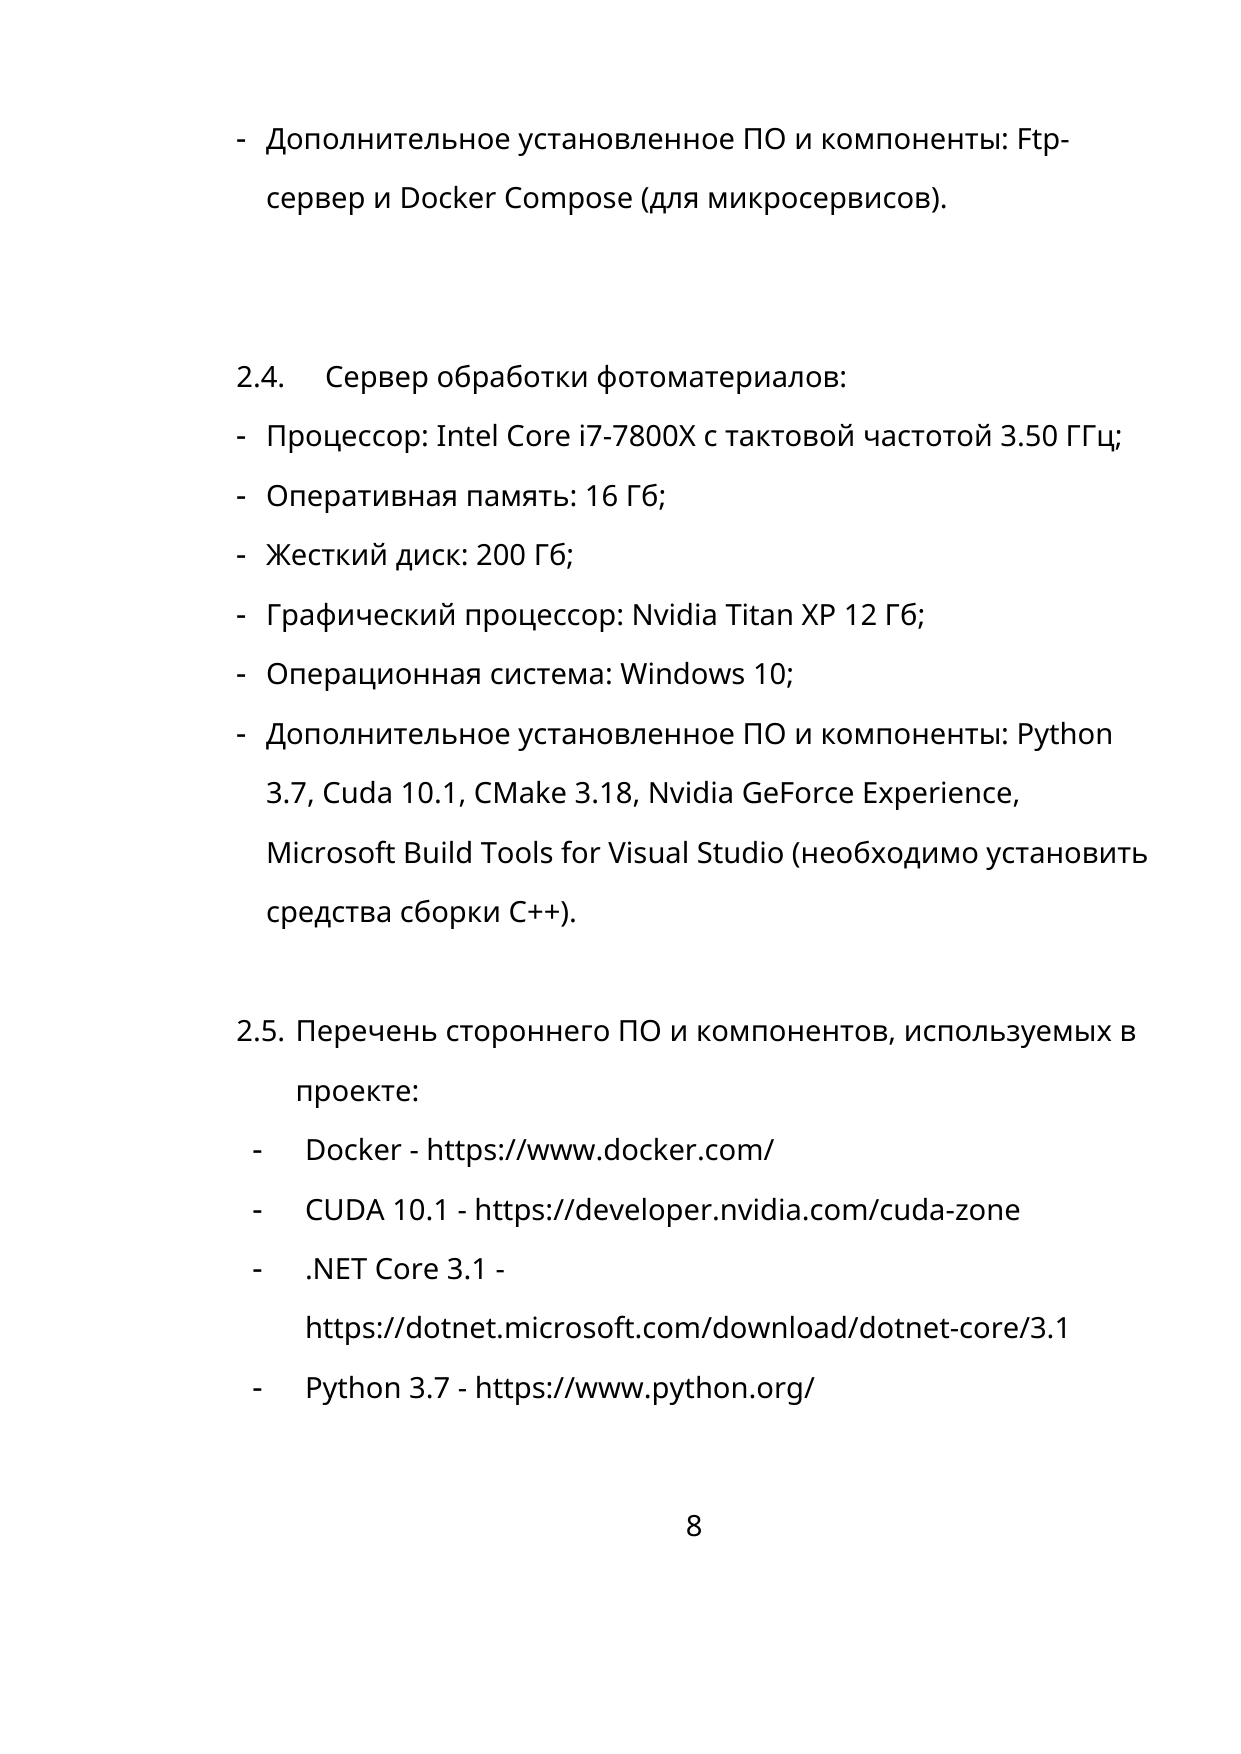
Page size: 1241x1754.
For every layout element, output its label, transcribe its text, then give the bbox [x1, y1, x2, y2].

list Сервер обработки фотоматериалов: [236, 356, 1152, 396]
list Оперативная память: 16 Гб; [236, 475, 1152, 515]
list Графический процессор: Nvidia Titan XP 12 Гб; [236, 594, 1152, 634]
list .NET Core 3.1 - https://dotnet.microsoft.com/download/dotnet-core/3.1 [252, 1248, 1152, 1347]
list CUDA 10.1 - https://developer.nvidia.com/cuda-zone [252, 1189, 1152, 1228]
list Процессор: Intel Core i7-7800X с тактовой частотой 3.50 ГГц; [236, 416, 1152, 455]
list Дополнительное установленное ПО и компоненты: Ftp-сервер и Docker Compose (для микросервисов). [236, 118, 1152, 217]
list Дополнительное установленное ПО и компоненты: Python 3.7, Cuda 10.1, CMake 3.18, Nvidia GeForce Experience, Microsoft Build Tools for Visual Studio (необходимо установить средства сборки С++). [236, 713, 1152, 931]
list Перечень стороннего ПО и компонентов, используемых в проекте: [236, 1010, 1152, 1109]
list Операционная система: Windows 10; [236, 653, 1152, 693]
list Docker - https://www.docker.com/ [252, 1129, 1152, 1169]
list Жесткий диск: 200 Гб; [236, 534, 1152, 574]
list Python 3.7 - https://www.python.org/ [252, 1367, 1152, 1407]
